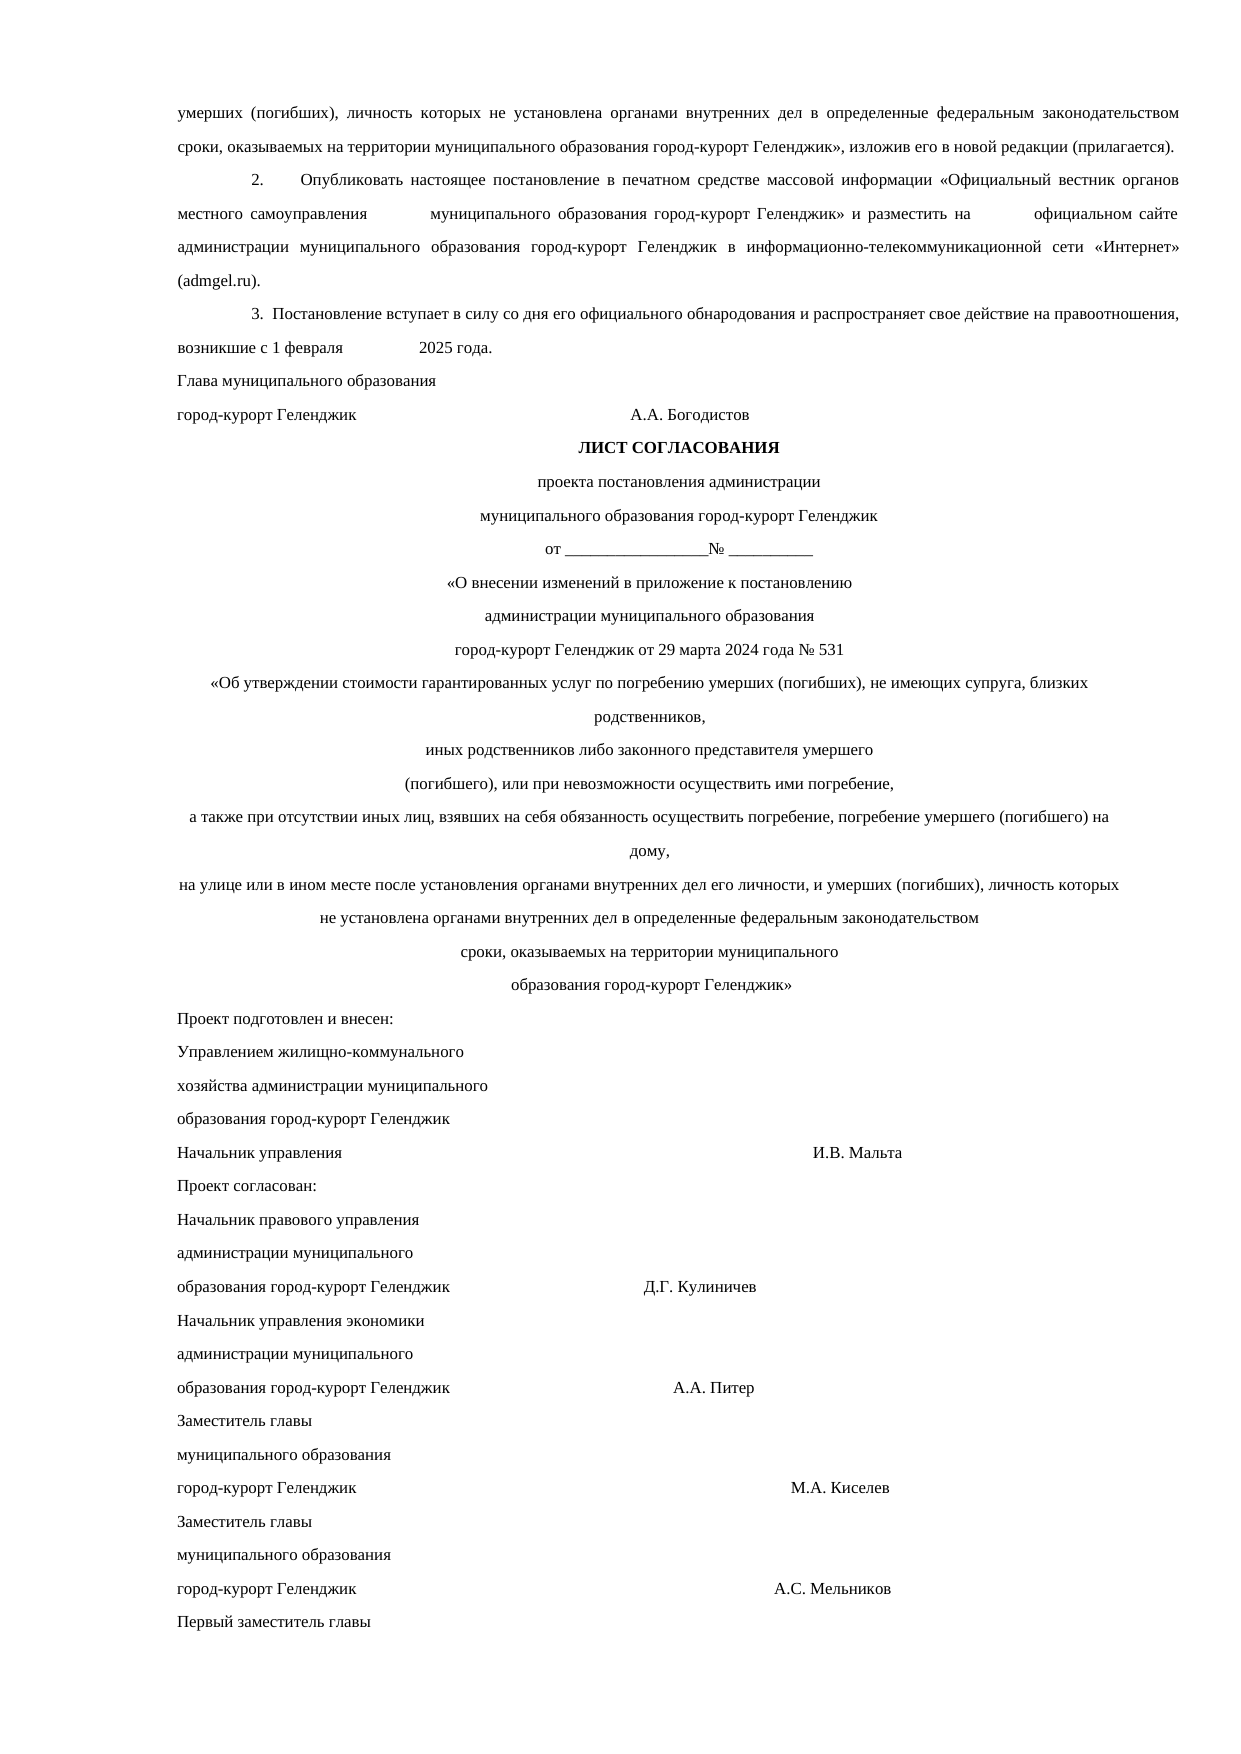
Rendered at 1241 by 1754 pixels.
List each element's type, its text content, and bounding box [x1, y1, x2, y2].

text муниципального образования город-курорт Геленджик [177, 491, 1181, 525]
text Начальник правового управления [177, 1196, 1181, 1229]
text иных родственников либо законного представителя умершего [177, 726, 1122, 759]
text муниципального образования [177, 1430, 1181, 1464]
text сроки, оказываемых на территории муниципального [177, 927, 1122, 961]
text Проект подготовлен и внесен: [177, 994, 1181, 1028]
text 2. Опубликовать настоящее постановление в печатном средстве массовой информации «Официальный вестник органов местного самоуправления муниципального образования город-курорт Геленджик» и разместить на официальном сайте администрации муниципального образования город-курорт Геленджик в информационно-телекоммуникационной сети «Интернет» (admgel.ru). [177, 156, 1181, 290]
text образования город-курорт Геленджик Д.Г. Кулиничев [177, 1263, 1181, 1296]
text Проект согласован: [177, 1162, 1181, 1196]
text город-курорт Геленджик М.А. Киселев [177, 1464, 1181, 1497]
text на улице или в ином месте после установления органами внутренних дел его личности, и умерших (погибших), личность которых не установлена органами внутренних дел в определенные федеральным законодательством [177, 860, 1122, 927]
text «О внесении изменений в приложение к постановлению [177, 558, 1122, 592]
text образования город-курорт Геленджик» [177, 961, 1122, 994]
text муниципального образования [177, 1531, 1181, 1564]
text Начальник управления экономики [177, 1296, 1181, 1330]
text Начальник управления И.В. Мальта [177, 1128, 1181, 1162]
text хозяйства администрации муниципального [177, 1061, 1181, 1095]
text администрации муниципального [177, 1330, 1181, 1363]
text Заместитель главы [177, 1497, 1181, 1531]
text город-курорт Геленджик А.А. Богодистов [177, 391, 1181, 424]
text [177, 89, 1181, 156]
text администрации муниципального образования [177, 592, 1122, 625]
text проекта постановления администрации [177, 458, 1181, 491]
text 3. Постановление вступает в силу со дня его официального обнародования и распространяет свое действие на правоотношения, возникшие с 1 февраля 2025 года. [177, 290, 1181, 357]
text а также при отсутствии иных лиц, взявших на себя обязанность осуществить погребение, погребение умершего (погибшего) на дому, [177, 793, 1122, 860]
text администрации муниципального [177, 1229, 1181, 1263]
text город-курорт Геленджик А.С. Мельников [177, 1564, 1181, 1598]
text город-курорт Геленджик от 29 марта 2024 года № 531 [177, 625, 1122, 659]
text «Об утверждении стоимости гарантированных услуг по погребению умерших (погибших), не имеющих супруга, близких родственников, [177, 659, 1122, 726]
text Управлением жилищно-коммунального [177, 1028, 1181, 1061]
text образования город-курорт Геленджик [177, 1095, 1181, 1128]
text Глава муниципального образования [177, 357, 1181, 391]
text ЛИСТ СОГЛАСОВАНИЯ [177, 424, 1181, 458]
text Заместитель главы [177, 1397, 1181, 1430]
text от _________________№ __________ [177, 525, 1181, 558]
text образования город-курорт Геленджик А.А. Питер [177, 1363, 1181, 1397]
text (погибшего), или при невозможности осуществить ими погребение, [177, 759, 1122, 793]
text Первый заместитель главы [177, 1598, 1181, 1632]
